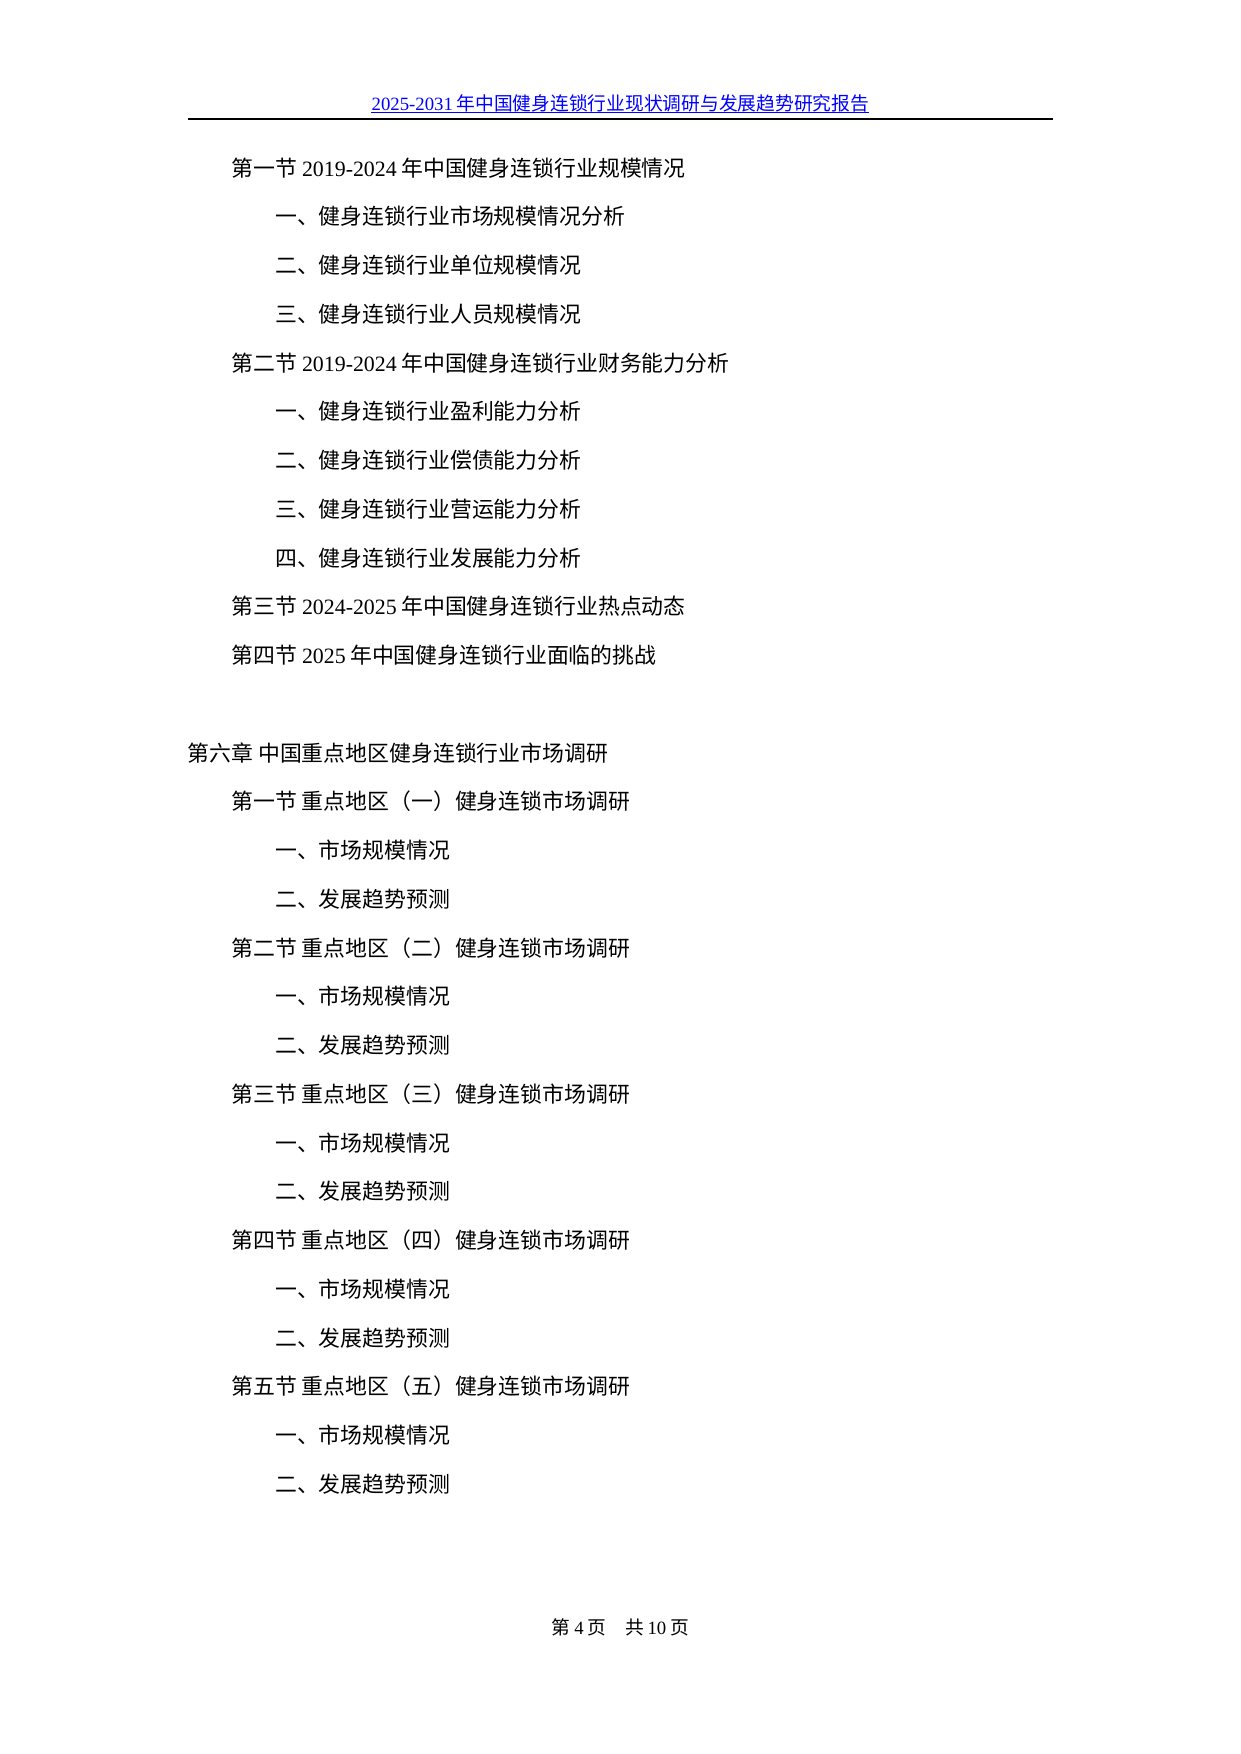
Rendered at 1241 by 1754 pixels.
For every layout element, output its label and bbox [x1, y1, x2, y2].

text [187, 150, 1053, 1499]
